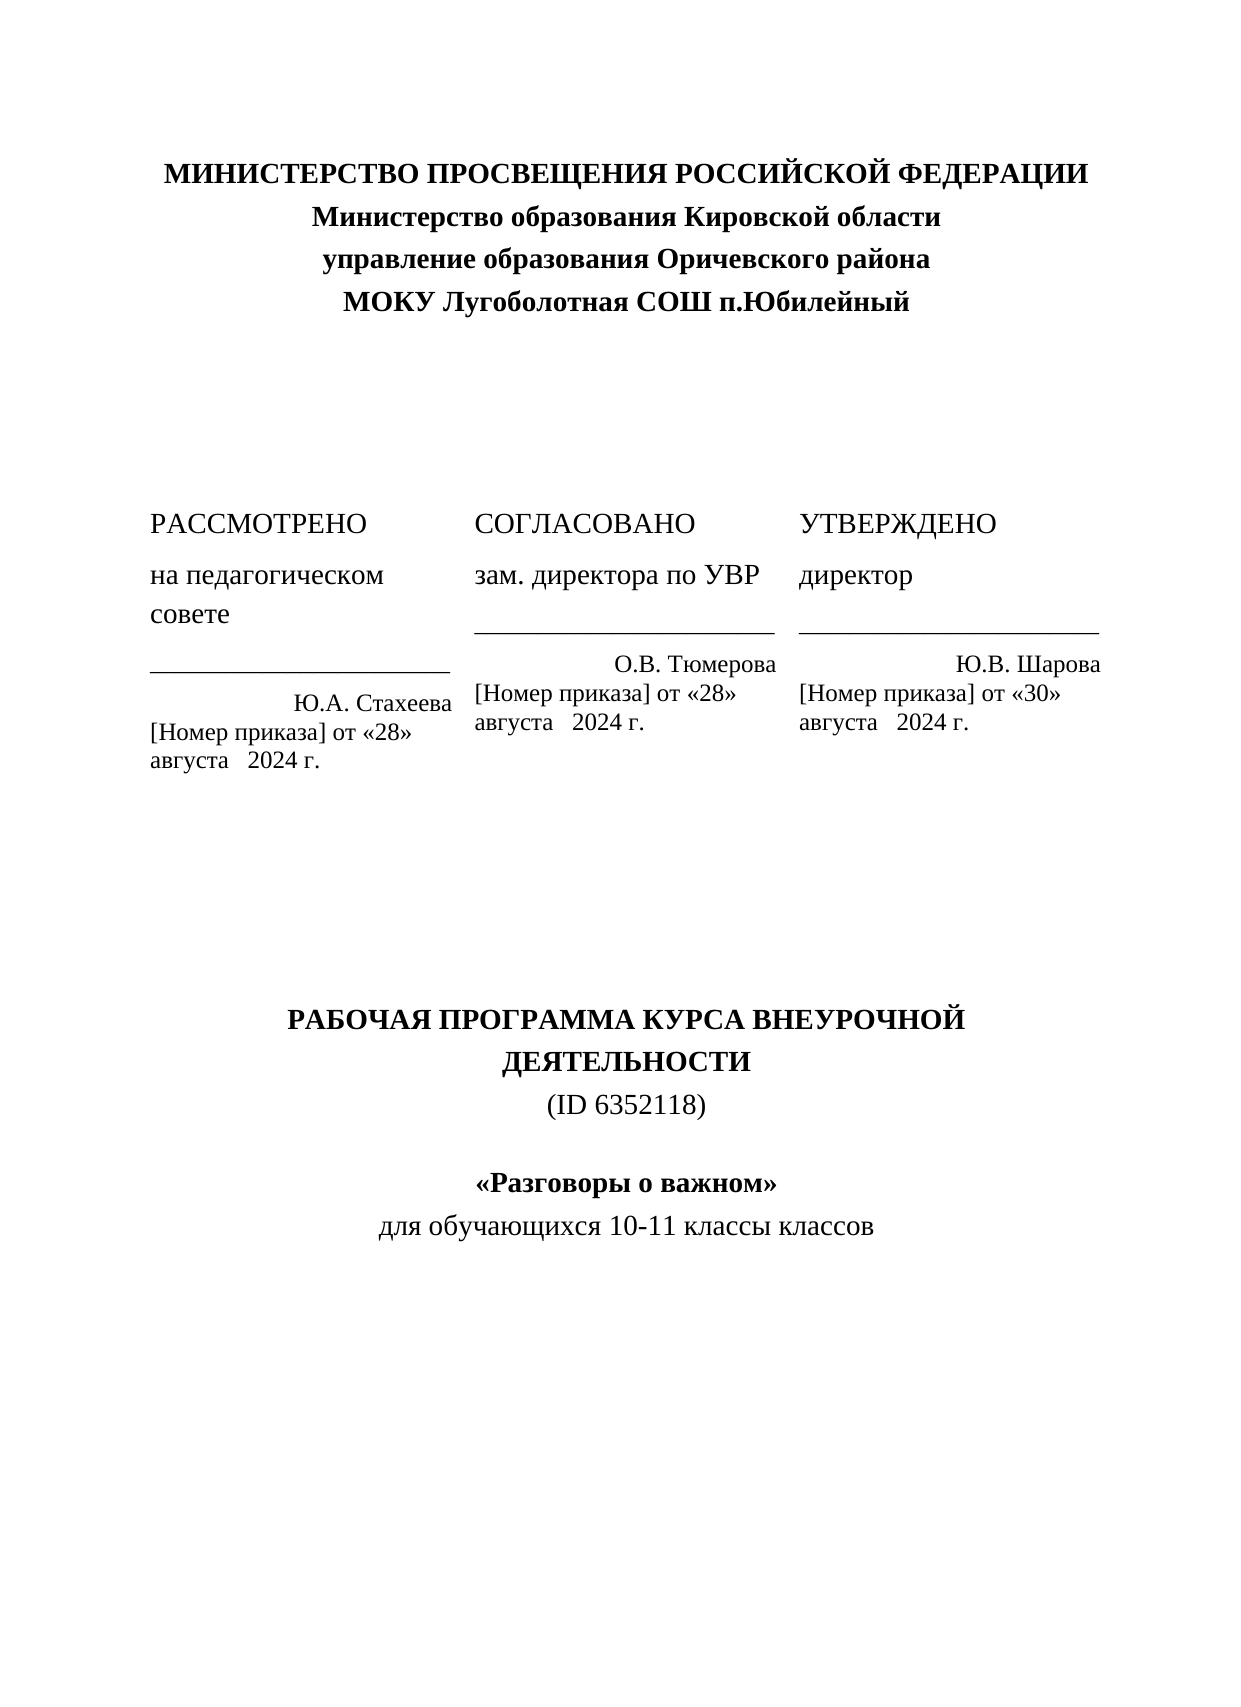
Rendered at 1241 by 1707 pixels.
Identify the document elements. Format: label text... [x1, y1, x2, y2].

text РАБОЧАЯ ПРОГРАММА КУРСА ВНЕУРОЧНОЙ ДЕЯТЕЛЬНОСТИ [162, 995, 1090, 1080]
text (ID 6352118) [162, 1080, 1090, 1123]
text для обучающихся 10-11 классы классов [162, 1201, 1090, 1244]
text МИНИСТЕРСТВО ПРОСВЕЩЕНИЯ РОССИЙСКОЙ ФЕДЕРАЦИИ [162, 150, 1090, 192]
table_header РАССМОТРЕНО на педагогическом совете ________________________ Ю.А. Стахеева [Номер приказа] от «28» августа 2024 г. [139, 506, 463, 816]
text «Разговоры о важном» [162, 1159, 1090, 1201]
text МОКУ Лугоболотная СОШ п.Юбилейный [162, 277, 1090, 320]
table_header СОГЛАСОВАНО зам. директора по УВР ________________________ О.В. Тюмерова [Номер приказа] от «28» августа 2024 г. [463, 506, 788, 816]
table_header УТВЕРЖДЕНО директор ________________________ Ю.В. Шарова [Номер приказа] от «30» августа 2024 г. [788, 506, 1112, 816]
text управление образования Оричевского района [162, 235, 1090, 277]
text Министерство образования Кировской области [162, 192, 1090, 235]
